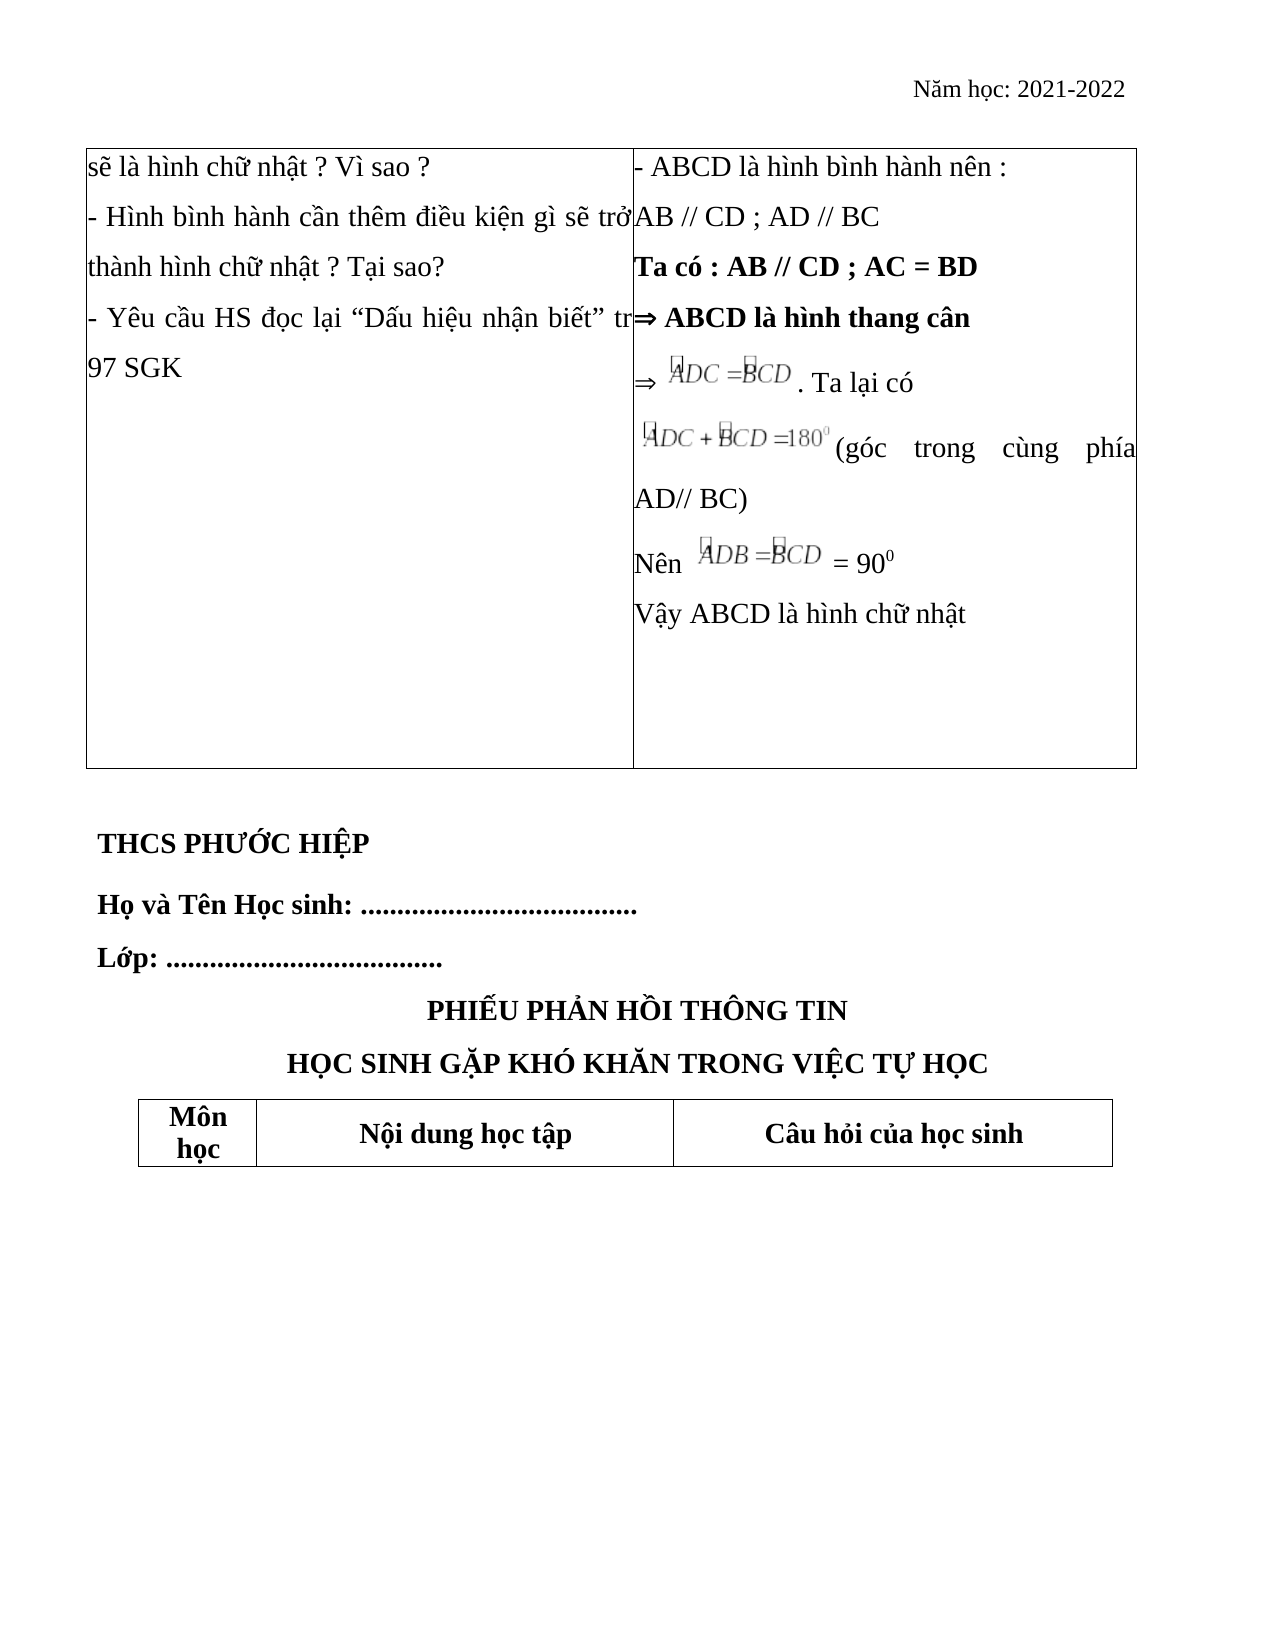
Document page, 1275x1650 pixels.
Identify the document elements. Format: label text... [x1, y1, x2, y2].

text HỌC SINH GẶP KHÓ KHĂN TRONG VIỆC TỰ HỌC [284, 1046, 991, 1080]
table_header Môn học [139, 1100, 256, 1166]
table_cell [634, 149, 1136, 767]
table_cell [87, 149, 633, 767]
table_header Nội dung học tập [257, 1100, 673, 1166]
text THCS PHƯỚC HIỆP [97, 827, 1152, 860]
text Lớp: ...................................... [75, 940, 1152, 974]
table_header Câu hỏi của học sinh [674, 1100, 1112, 1166]
text Họ và Tên Học sinh: ...................................... [97, 887, 1152, 921]
text PHIẾU PHẢN HỒI THÔNG TIN [284, 993, 991, 1027]
